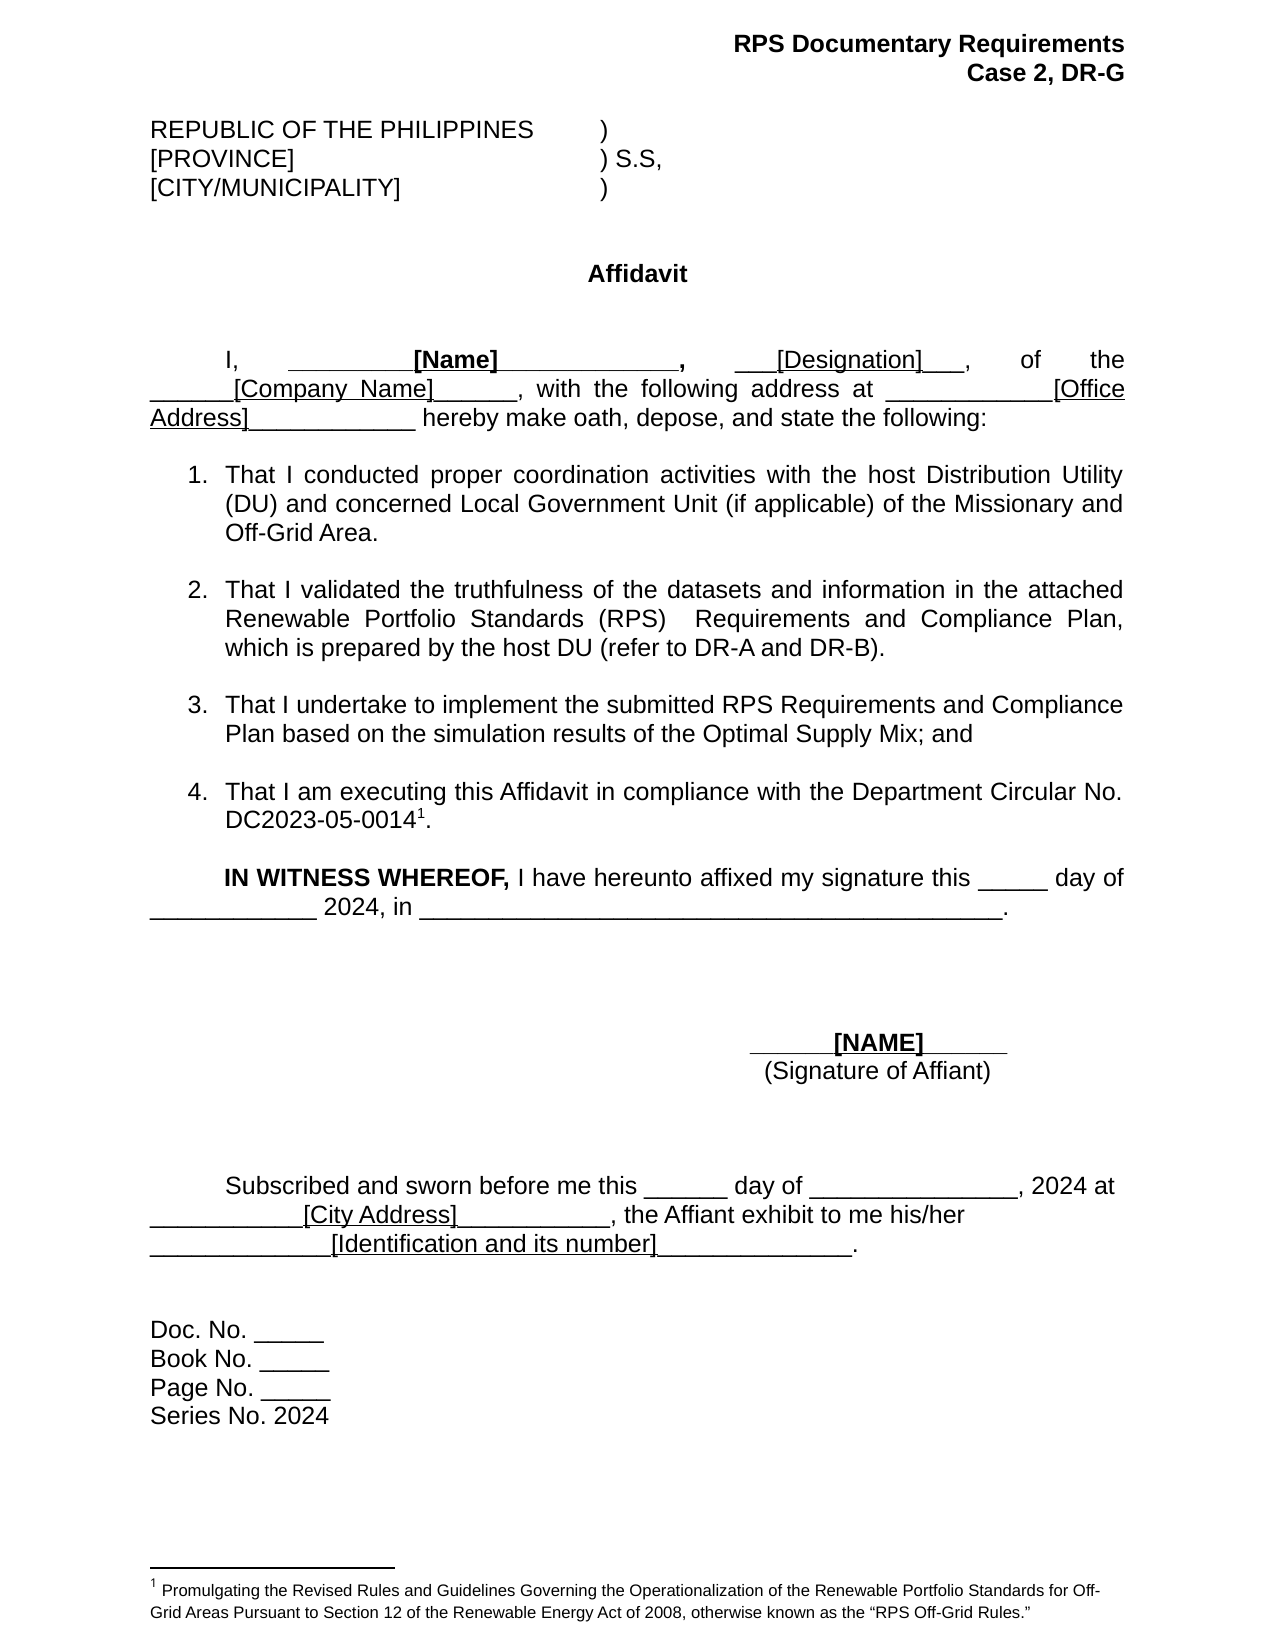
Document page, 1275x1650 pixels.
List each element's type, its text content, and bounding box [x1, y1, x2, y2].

text Subscribed and sworn before me this ______ day of _______________, 2024 at ___________[City Address]___________, the Affiant exhibit to me his/her _____________[Identification and its number]______________. [150, 1171, 1125, 1257]
text ______[NAME]______ [750, 1027, 1125, 1056]
list That I undertake to implement the submitted RPS Requirements and Compliance Plan based on the simulation results of the Optimal Supply Mix; and [187, 690, 1125, 748]
text Affidavit [150, 259, 1125, 288]
text (Signature of Affiant) [150, 1056, 1125, 1085]
text [CITY/MUNICIPALITY] ) [150, 173, 1125, 202]
text IN WITNESS WHEREOF, I have hereunto affixed my signature this _____ day of ____________ 2024, in __________________________________________. [150, 863, 1125, 920]
list That I conducted proper coordination activities with the host Distribution Utility (DU) and concerned Local Government Unit (if applicable) of the Missionary and Off-Grid Area. [187, 460, 1125, 547]
list That I validated the truthfulness of the datasets and information in the attached Renewable Portfolio Standards (RPS) Requirements and Compliance Plan, which is prepared by the host DU (refer to DR-A and DR-B). [187, 575, 1125, 662]
text REPUBLIC OF THE PHILIPPINES ) [150, 115, 1125, 144]
text Doc. No. _____ [150, 1315, 1125, 1344]
text I, _________[Name]_____________, ___[Designation]___, of the ______[Company Name]______, with the following address at ____________[Office Address]____________ hereby make oath, depose, and state the following: [150, 345, 1125, 432]
text [PROVINCE] ) S.S, [150, 144, 1125, 173]
text Book No. _____ [150, 1344, 1125, 1372]
text Page No. _____ [150, 1372, 1125, 1401]
text Series No. 2024 [150, 1401, 1125, 1430]
list That I am executing this Affidavit in compliance with the Department Circular No. DC2023-05-0014. [187, 777, 1125, 834]
